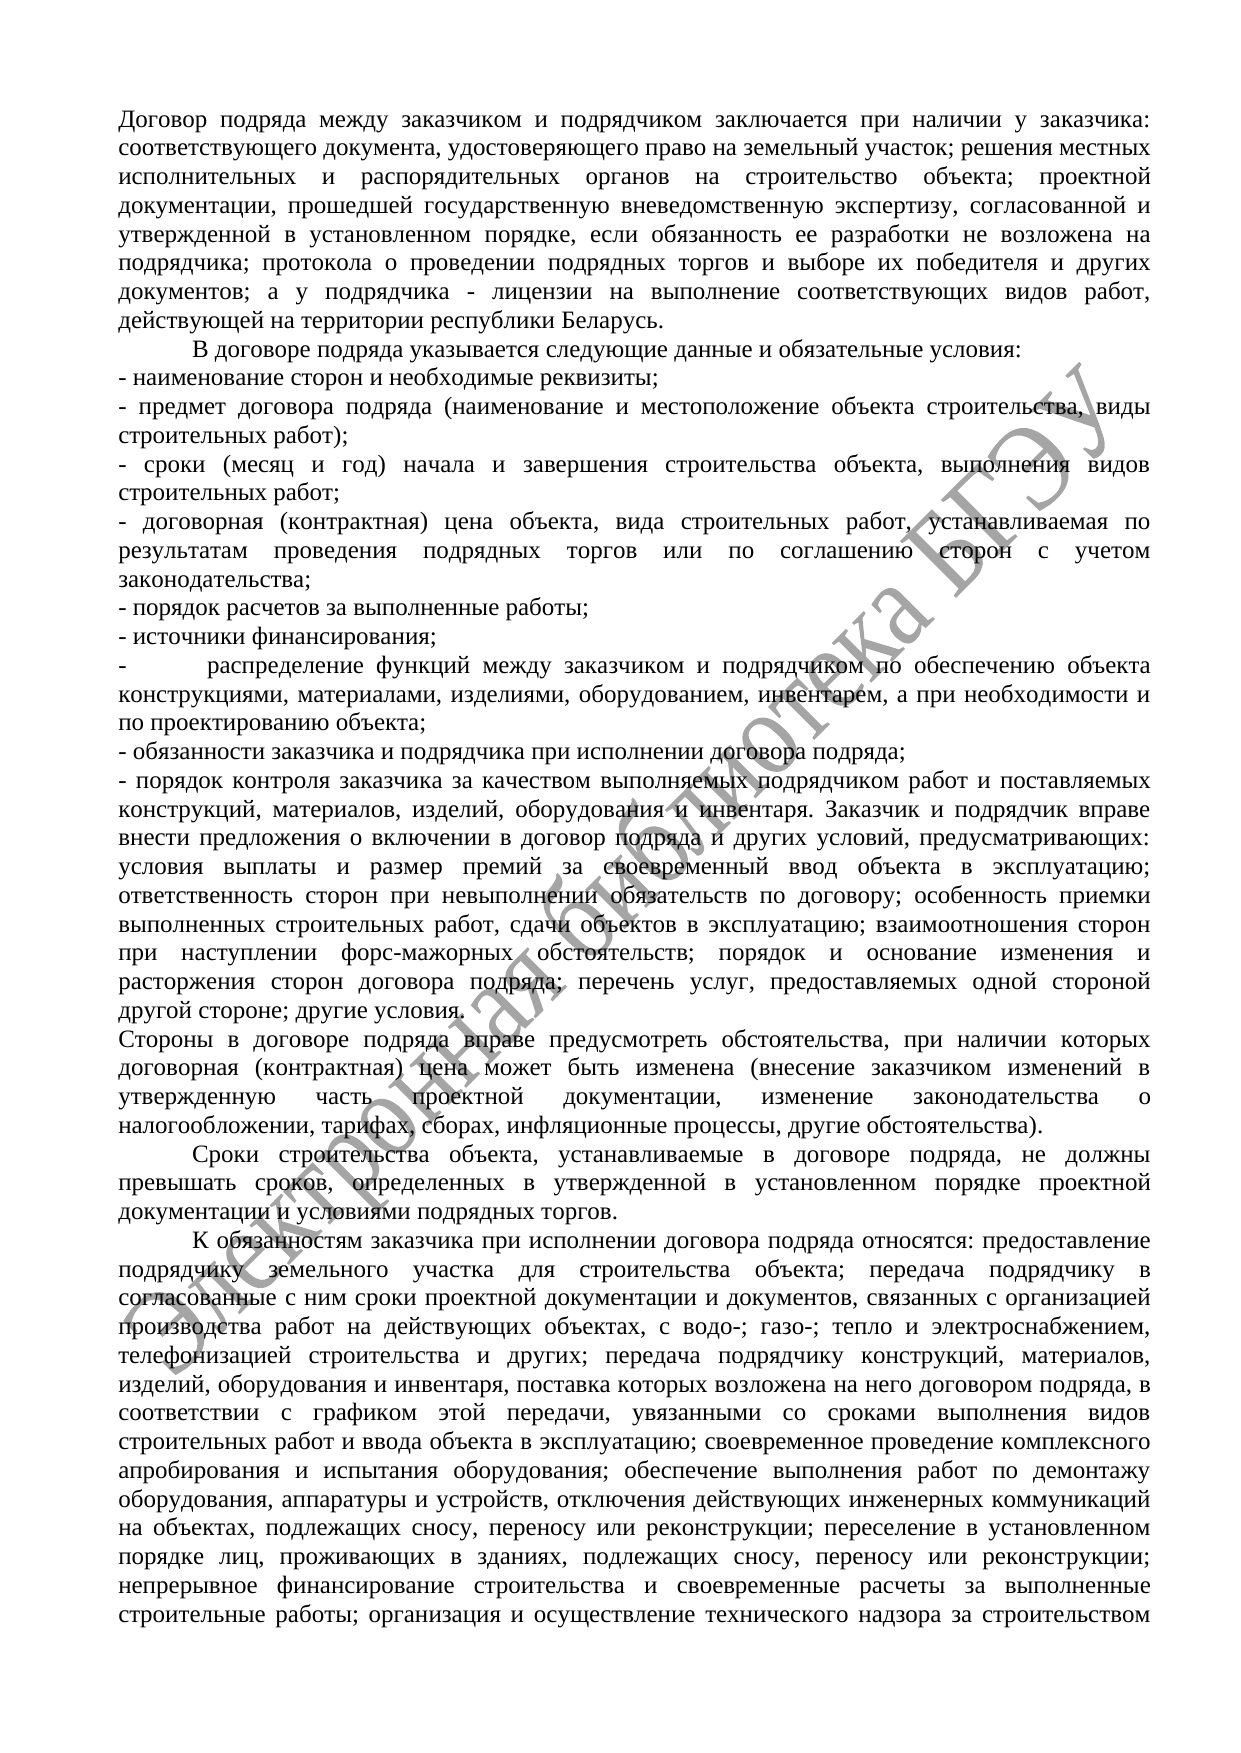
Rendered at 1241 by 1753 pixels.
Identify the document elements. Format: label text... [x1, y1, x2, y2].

text В договоре подряда указывается следующие данные и обязательные условия: [118, 334, 1152, 362]
text - порядок расчетов за выполненные работы; [118, 592, 1152, 621]
text - наименование сторон и необходимые реквизиты; [118, 362, 1152, 391]
text - обязанности заказчика и подрядчика при исполнении договора подряда; [118, 736, 1152, 765]
text - порядок контроля заказчика за качеством выполняемых подрядчиком работ и поставляемых конструкций, материалов, изделий, оборудования и инвентаря. Заказчик и подрядчик вправе внести предложения о включении в договор подряда и других условий, предусматривающих: условия выплаты и размер премий за своевременный ввод объекта в эксплуатацию; ответственность сторон при невыполнении обязательств по договору; особенность приемки выполненных строительных работ, сдачи объектов в эксплуатацию; взаимоотношения сторон при наступлении форс-мажорных обстоятельств; порядок и основание изменения и расторжения сторон договора подряда; перечень услуг, предоставляемых одной стороной другой стороне; другие условия. [118, 765, 1152, 1024]
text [118, 1225, 1152, 1627]
list распределение функций между заказчиком и подрядчиком по обеспечению объекта конструкциями, материалами, изделиями, оборудованием, инвентарем, а при необходимости и по проектированию объекта; [118, 650, 1152, 736]
text - предмет договора подряда (наименование и местоположение объекта строительства, виды строительных работ); [118, 391, 1152, 449]
text - договорная (контрактная) цена объекта, вида строительных работ, устанавливаемая по результатам проведения подрядных торгов или по соглашению сторон с учетом законодательства; [118, 506, 1152, 592]
text - сроки (месяц и год) начала и завершения строительства объекта, выполнения видов строительных работ; [118, 449, 1152, 506]
text Договор подряда между заказчиком и подрядчиком заключается при наличии у заказчика: соответствующего документа, удостоверяющего право на земельный участок; решения местных исполнительных и распорядительных органов на строительство объекта; проектной документации, прошедшей государственную вневедомственную экспертизу, согласованной и утвержденной в установленном порядке, если обязанность ее разработки не возложена на подрядчика; протокола о проведении подрядных торгов и выборе их победителя и других документов; а у подрядчика - лицензии на выполнение соответствующих видов работ, действующей на территории республики Беларусь. [118, 104, 1152, 334]
text Стороны в договоре подряда вправе предусмотреть обстоятельства, при наличии которых договорная (контрактная) цена может быть изменена (внесение заказчиком изменений в утвержденную часть проектной документации, изменение законодательства о налогообложении, тарифах, сборах, инфляционные процессы, другие обстоятельства). [118, 1024, 1152, 1139]
text Сроки строительства объекта, устанавливаемые в договоре подряда, не должны превышать сроков, определенных в утвержденной в установленном порядке проектной документации и условиями подрядных торгов. [118, 1139, 1152, 1225]
text - источники финансирования; [118, 621, 1152, 650]
